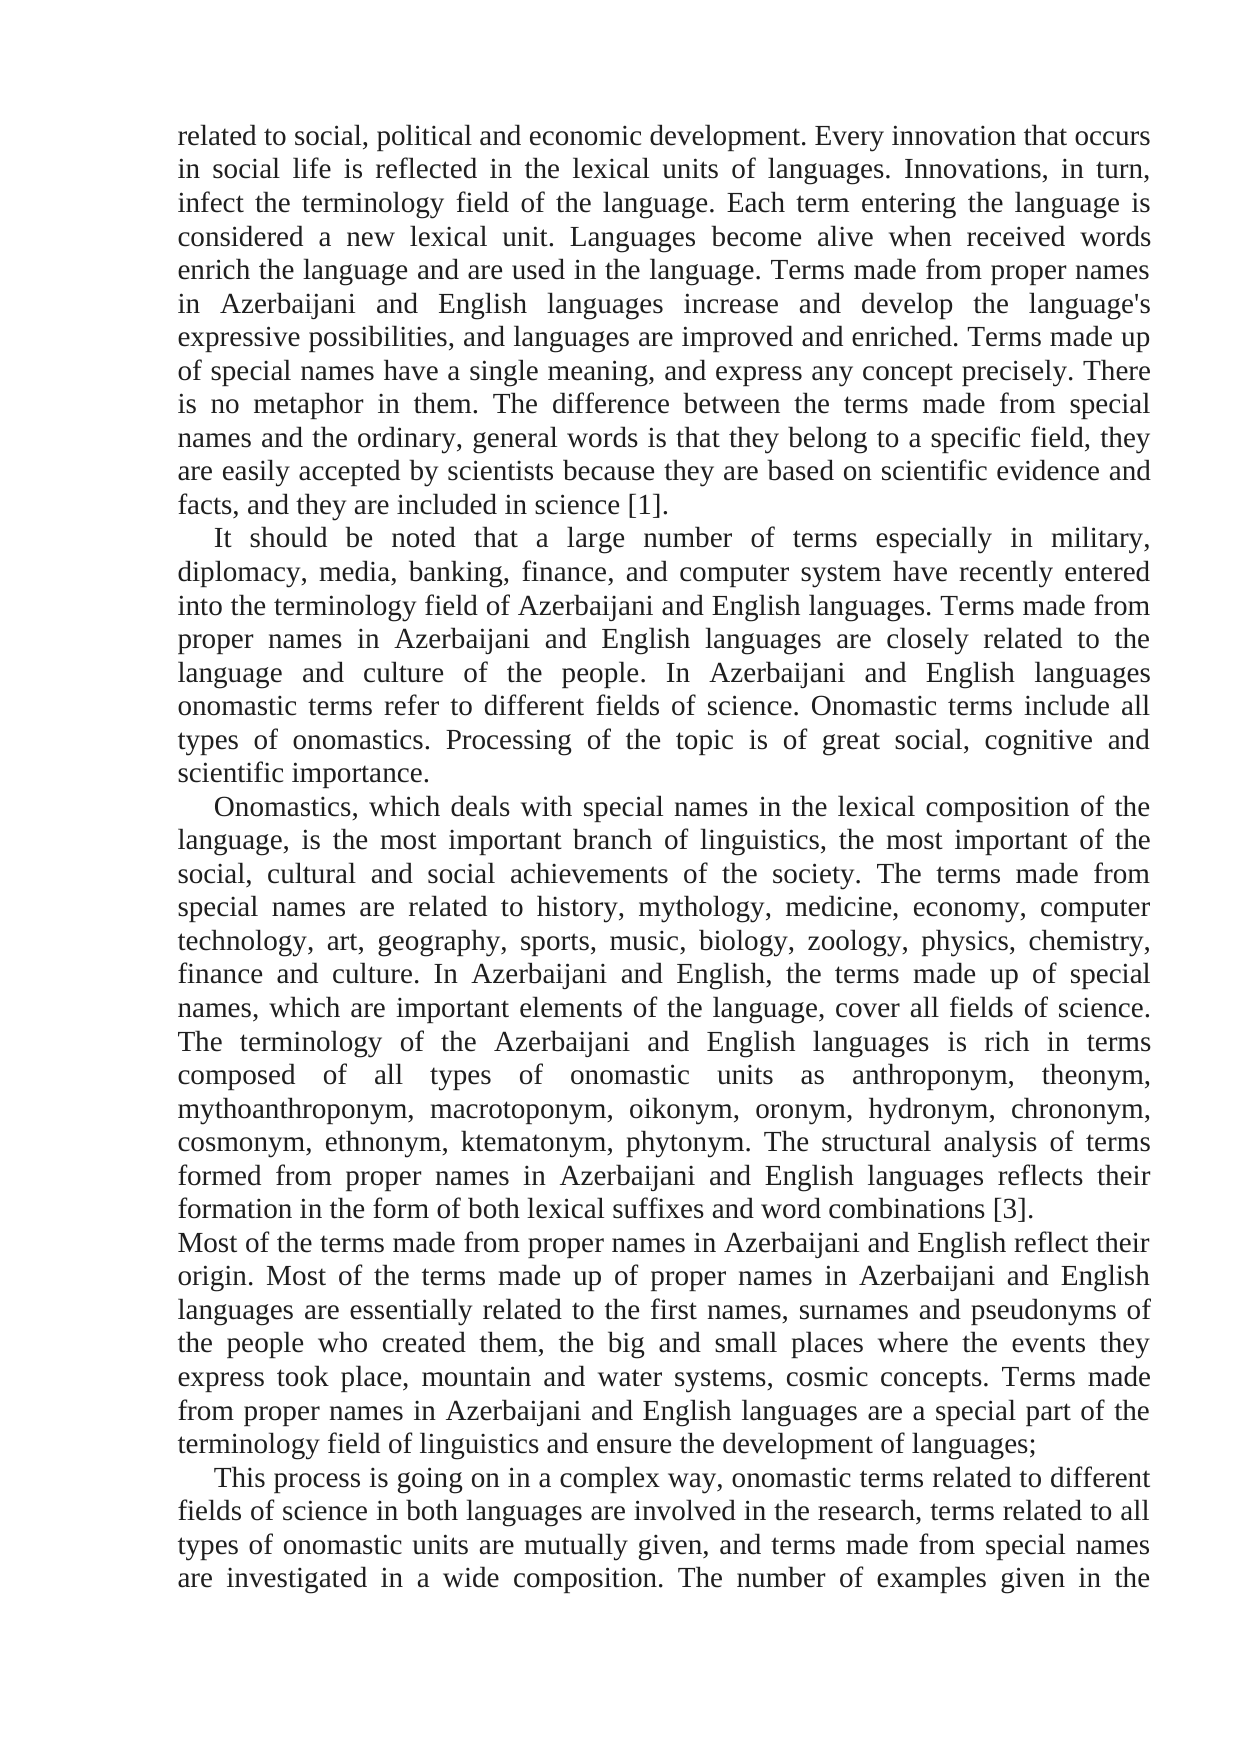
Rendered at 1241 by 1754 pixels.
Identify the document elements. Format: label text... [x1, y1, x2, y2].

text Onomastics, which deals with special names in the lexical composition of the language, is the most important branch of linguistics, the most important of the social, cultural and social achievements of the society. The terms made from special names are related to history, mythology, medicine, economy, computer technology, art, geography, sports, music, biology, zoology, physics, chemistry, finance and culture. In Azerbaijani and English, the terms made up of special names, which are important elements of the language, cover all fields of science. The terminology of the Azerbaijani and English languages is rich in terms composed of all types of onomastic units as anthroponym, theonym, mythoanthroponym, macrotoponym, oikonym, oronym, hydronym, chrononym, cosmonym, ethnonym, ktematonym, phytonym. The structural analysis of terms formed from proper names in Azerbaijani and English languages reflects their formation in the form of both lexical suffixes and word combinations [3]. Most of the terms made from proper names in Azerbaijani and English reflect their origin. Most of the terms made up of proper names in Azerbaijani and English languages are essentially related to the first names, surnames and pseudonyms of the people who created them, the big and small places where the events they express took place, mountain and water systems, cosmic concepts. Terms made from proper names in Azerbaijani and English languages are a special part of the terminology field of linguistics and ensure the development of languages; [177, 789, 1152, 1460]
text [177, 118, 1152, 521]
text It should be noted that a large number of terms especially in military, diplomacy, media, banking, finance, and computer system have recently entered into the terminology field of Azerbaijani and English languages. Terms made from proper names in Azerbaijani and English languages are closely related to the language and culture of the people. In Azerbaijani and English languages onomastic terms refer to different fields of science. Onomastic terms include all types of onomastics. Processing of the topic is of great social, cognitive and scientific importance. [177, 521, 1152, 789]
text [177, 1460, 1152, 1594]
